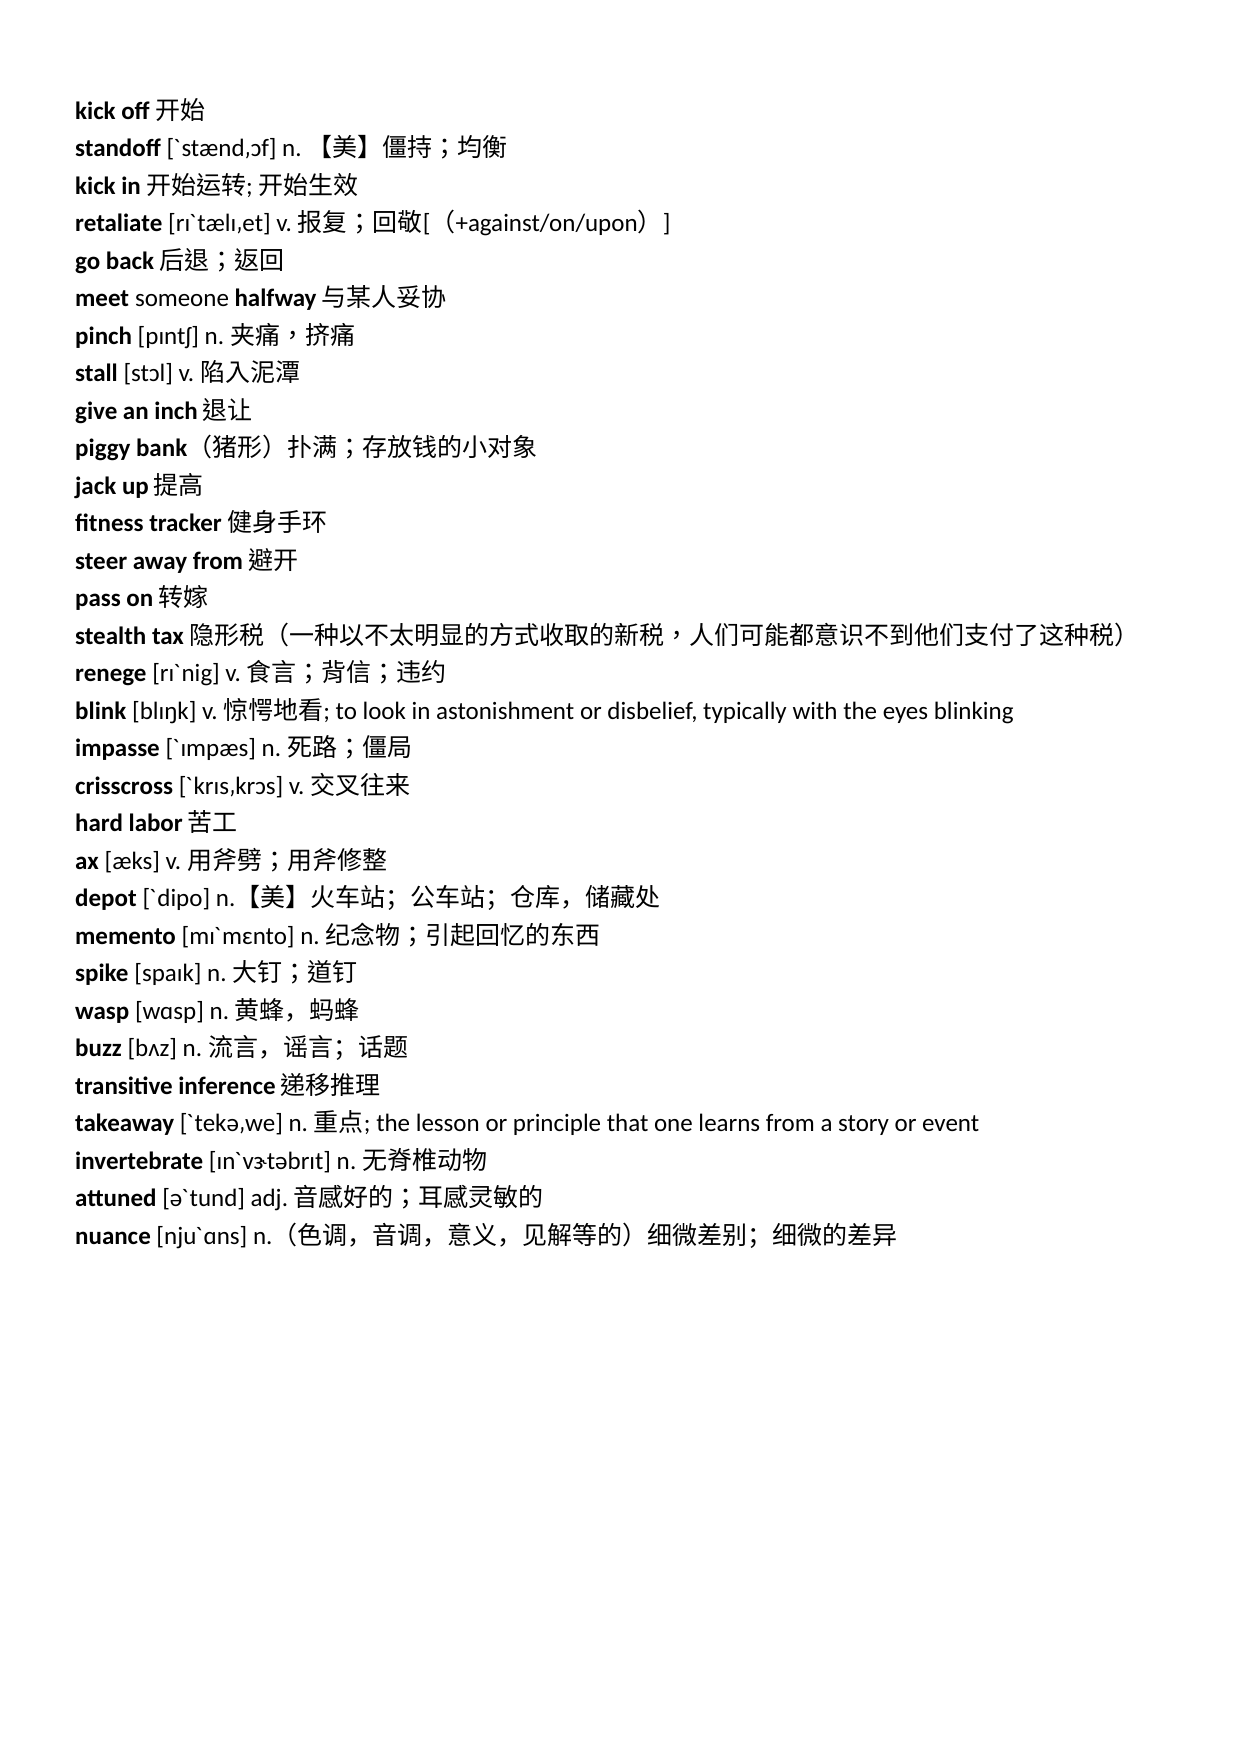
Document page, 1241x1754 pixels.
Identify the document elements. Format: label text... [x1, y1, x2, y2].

text jack up提高 [75, 464, 1165, 502]
text give an inch退让 [75, 389, 1165, 427]
text stealth tax隐形税（一种以不太明显的方式收取的新税，人们可能都意识不到他们支付了这种税） [75, 614, 1165, 652]
text blink [blɪŋk] v. 惊愕地看; to look in astonishment or disbelief, typically with the eyes blinking [75, 689, 1165, 727]
text memento [mɪˋmɛnto] n. 纪念物；引起回忆的东西 [75, 914, 1165, 952]
text invertebrate [ɪnˋvɝtəbrɪt] n. 无脊椎动物 [75, 1139, 1165, 1177]
text ax [æks] v. 用斧劈；用斧修整 [75, 839, 1165, 877]
text transitive inference递移推理 [75, 1064, 1165, 1102]
text hard labor苦工 [75, 802, 1165, 839]
text go back后退；返回 [75, 239, 1165, 277]
text wasp [wɑsp] n. 黄蜂，蚂蜂 [75, 989, 1165, 1027]
text kick off开始 [75, 89, 1165, 127]
text fitness tracker 健身手环 [75, 502, 1165, 539]
text standoff [ˋstænd͵ɔf] n. 【美】僵持；均衡 [75, 127, 1165, 164]
text attuned [əˋtund] adj. 音感好的；耳感灵敏的 [75, 1177, 1165, 1214]
text kick in开始运转; 开始生效 [75, 164, 1165, 202]
text retaliate [rɪˋtælɪ͵et] v. 报复；回敬[（+against/on/upon）] [75, 202, 1165, 239]
text impasse [ˋɪmpæs] n. 死路；僵局 [75, 727, 1165, 764]
text pass on转嫁 [75, 577, 1165, 614]
text depot [ˋdipo] n.【美】火车站；公车站；仓库，储藏处 [75, 877, 1165, 914]
text stall [stɔl] v. 陷入泥潭 [75, 352, 1165, 389]
text steer away from 避开 [75, 539, 1165, 577]
text takeaway [ˋtekə͵we] n. 重点; the lesson or principle that one learns from a story or event [75, 1102, 1165, 1139]
text pinch [pɪntʃ] n. 夹痛，挤痛 [75, 314, 1165, 352]
text spike [spaɪk] n. 大钉；道钉 [75, 952, 1165, 989]
text meet someone halfway与某人妥协 [75, 277, 1165, 314]
text nuance [njuˋɑns] n.（色调，音调，意义，见解等的）细微差别；细微的差异 [75, 1214, 1165, 1252]
text piggy bank（猪形）扑满；存放钱的小对象 [75, 427, 1165, 464]
text crisscross [ˋkrɪs͵krɔs] v. 交叉往来 [75, 764, 1165, 802]
text renege [rɪˋnig] v. 食言；背信；违约 [75, 652, 1165, 689]
text buzz [bʌz] n. 流言，谣言；话题 [75, 1027, 1165, 1064]
